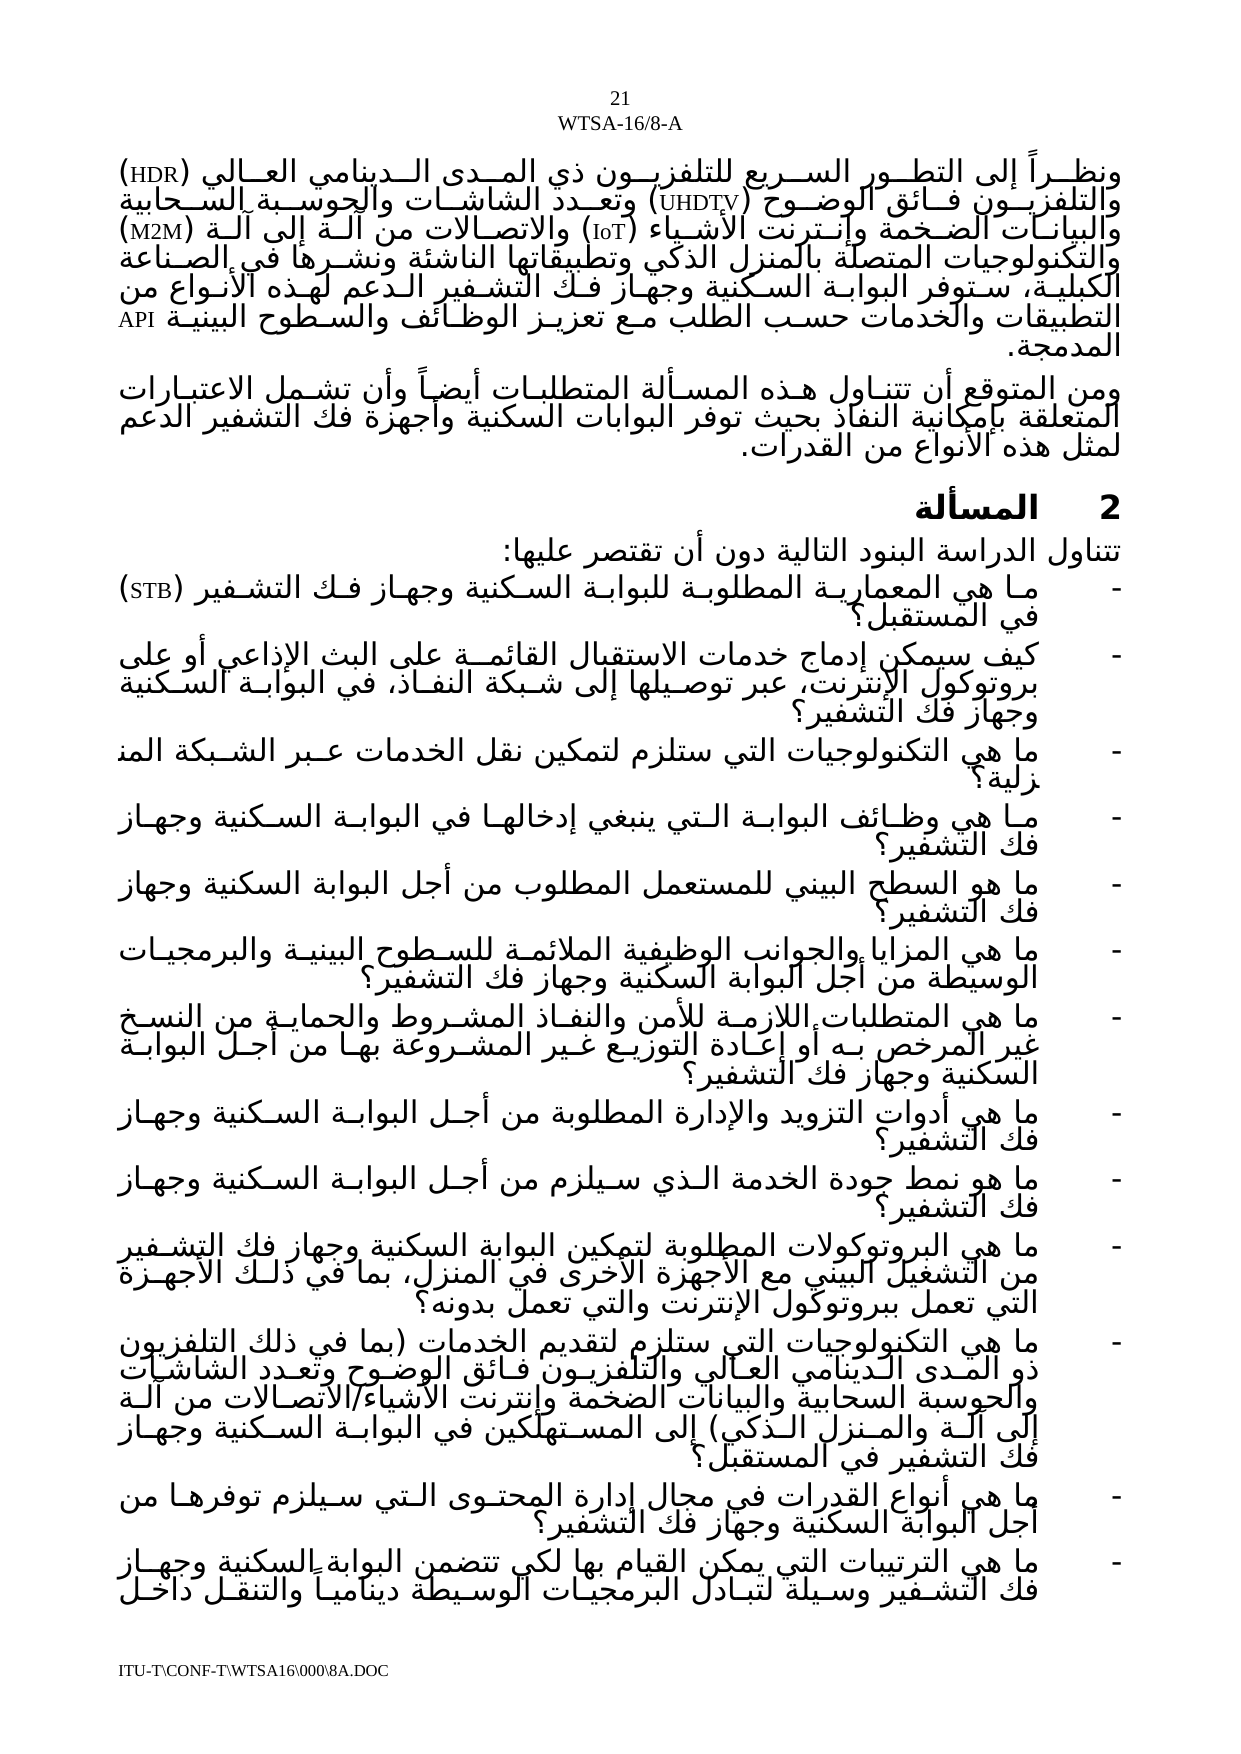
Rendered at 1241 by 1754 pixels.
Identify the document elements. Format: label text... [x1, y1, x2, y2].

text - ما هو نمط جودة الخدمة الذي سيلزم من أجل البوابة السكنية وجهاز فك التشفير؟ [118, 1166, 1122, 1225]
text - ما هي المزايا والجوانب الوظيفية الملائمة للسطوح البينية والبرمجيات الوسيطة من أجل البوابة السكنية وجهاز فك التشفير؟ [762, 938, 1122, 996]
text - ما هي التكنولوجيات التي ستلزم لتقديم الخدمات (بما في ذلك التلفزيون ذو المدى الدينامي العالي والتلفزيون فائق الوضوح وتعدد الشاشات والحوسبة السحابية والبيانات الضخمة وإنترنت الأشياء/الاتصالات من آلة إلى آلة والمنزل الذكي) إلى المستهلكين في البوابة السكنية وجهاز فك التشفير في المستقبل؟ [118, 1329, 1122, 1474]
subtitle 2 المسألة [118, 495, 1122, 526]
text - ما هي وظائف البوابة التي ينبغي إدخالها في البوابة السكنية وجهاز فك التشفير؟ [118, 804, 1122, 863]
text ومن المتوقع أن تتناول هذه المسألة المتطلبات أيضاً وأن تشمل الاعتبارات المتعلقة بإمكانية النفاذ بحيث توفر البوابات السكنية وأجهزة فك التشفير الدعم لمثل هذه الأنواع من القدرات. [118, 376, 1122, 463]
text تتناول الدراسة البنود التالية دون أن تقتصر عليها: [118, 538, 526, 567]
text - ما هي المزايا والجوانب الوظيفية الملائمة للسطوح البينية والبرمجيات الوسيطة من أجل البوابة السكنية وجهاز فك التشفير؟ [118, 938, 830, 996]
text - ما هي البروتوكولات المطلوبة لتمكين البوابة السكنية وجهاز فك التشفير من التشغيل البين‍ي مع الأجهزة الأخرى في المن‍زل، بما في ذلك الأجهزة التي تعمل ببروتوكول الإنترنت والتي تعمل بدونه؟ [118, 1233, 1122, 1320]
text - ما هي التكنولوجيات التي ستلزم لتمكين نقل الخدمات عبر الشبكة المن‍زلية؟ [118, 738, 1122, 796]
text - ما هي المتطلبات اللازمة للأمن والنفاذ المشروط والحماية من النسخ غير المرخص به أو إعادة التوزيع غير المشروعة بها من أجل البوابة السكنية وجهاز فك التشفير؟ [118, 1004, 1122, 1092]
text تتناول الدراسة البنود التالية دون أن تقتصر عليها: [532, 538, 911, 567]
text - ما هي أدوات التزويد والإدارة المطلوبة من أجل البوابة السكنية وجهاز فك التشفير؟ [118, 1100, 1122, 1158]
text تتناول الدراسة البنود التالية دون أن تقتصر عليها: [881, 538, 1122, 567]
text - كيف سيمكن إدماج خدمات الاستقبال القائمة على البث الإذاعي أو على بروتوكول الإنترنت، عبر توصيلها إلى شبكة النفاذ، في البوابة السكنية وجهاز فك التشفير؟ [118, 642, 1122, 729]
text - ما هو السطح البيني للمستعمل المطلوب من أجل البوابة السكنية وجهاز فك التشفير؟ [118, 871, 1122, 929]
text ونظراً إلى التطور السريع للتلفزيون ذي المدى الدينامي العالي (HDR) والتلفزيون فائق الوضوح (UHDTV) وتعدد الشاشات والحوسبة السحابية والبيانات الضخمة وإنترنت الأشياء (IoT) والاتصالات من آلة إلى آلة (M2M) والتكنولوجيات المتصلة بالمنزل الذكي وتطبيقاتها الناشئة ونشرها في الصناعة الكبلية، ستوفر البوابة السكنية وجهاز فك التشفير الدعم لهذه الأنواع من التطبيقات والخدمات حسب الطلب مع تعزيز الوظائف والسطوح البينية API المدمجة. [118, 159, 1122, 363]
text - ما هي أنواع القدرات في مجال إدارة المحتوى التي سيلزم توفرها من أجل البوابة السكنية وجهاز فك التشفير؟ [118, 1483, 1122, 1541]
text - ما هي المعمارية المطلوبة للبوابة السكنية وجهاز فك التشفير (STB) في المستقبل؟ [118, 576, 1122, 634]
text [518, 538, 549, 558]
